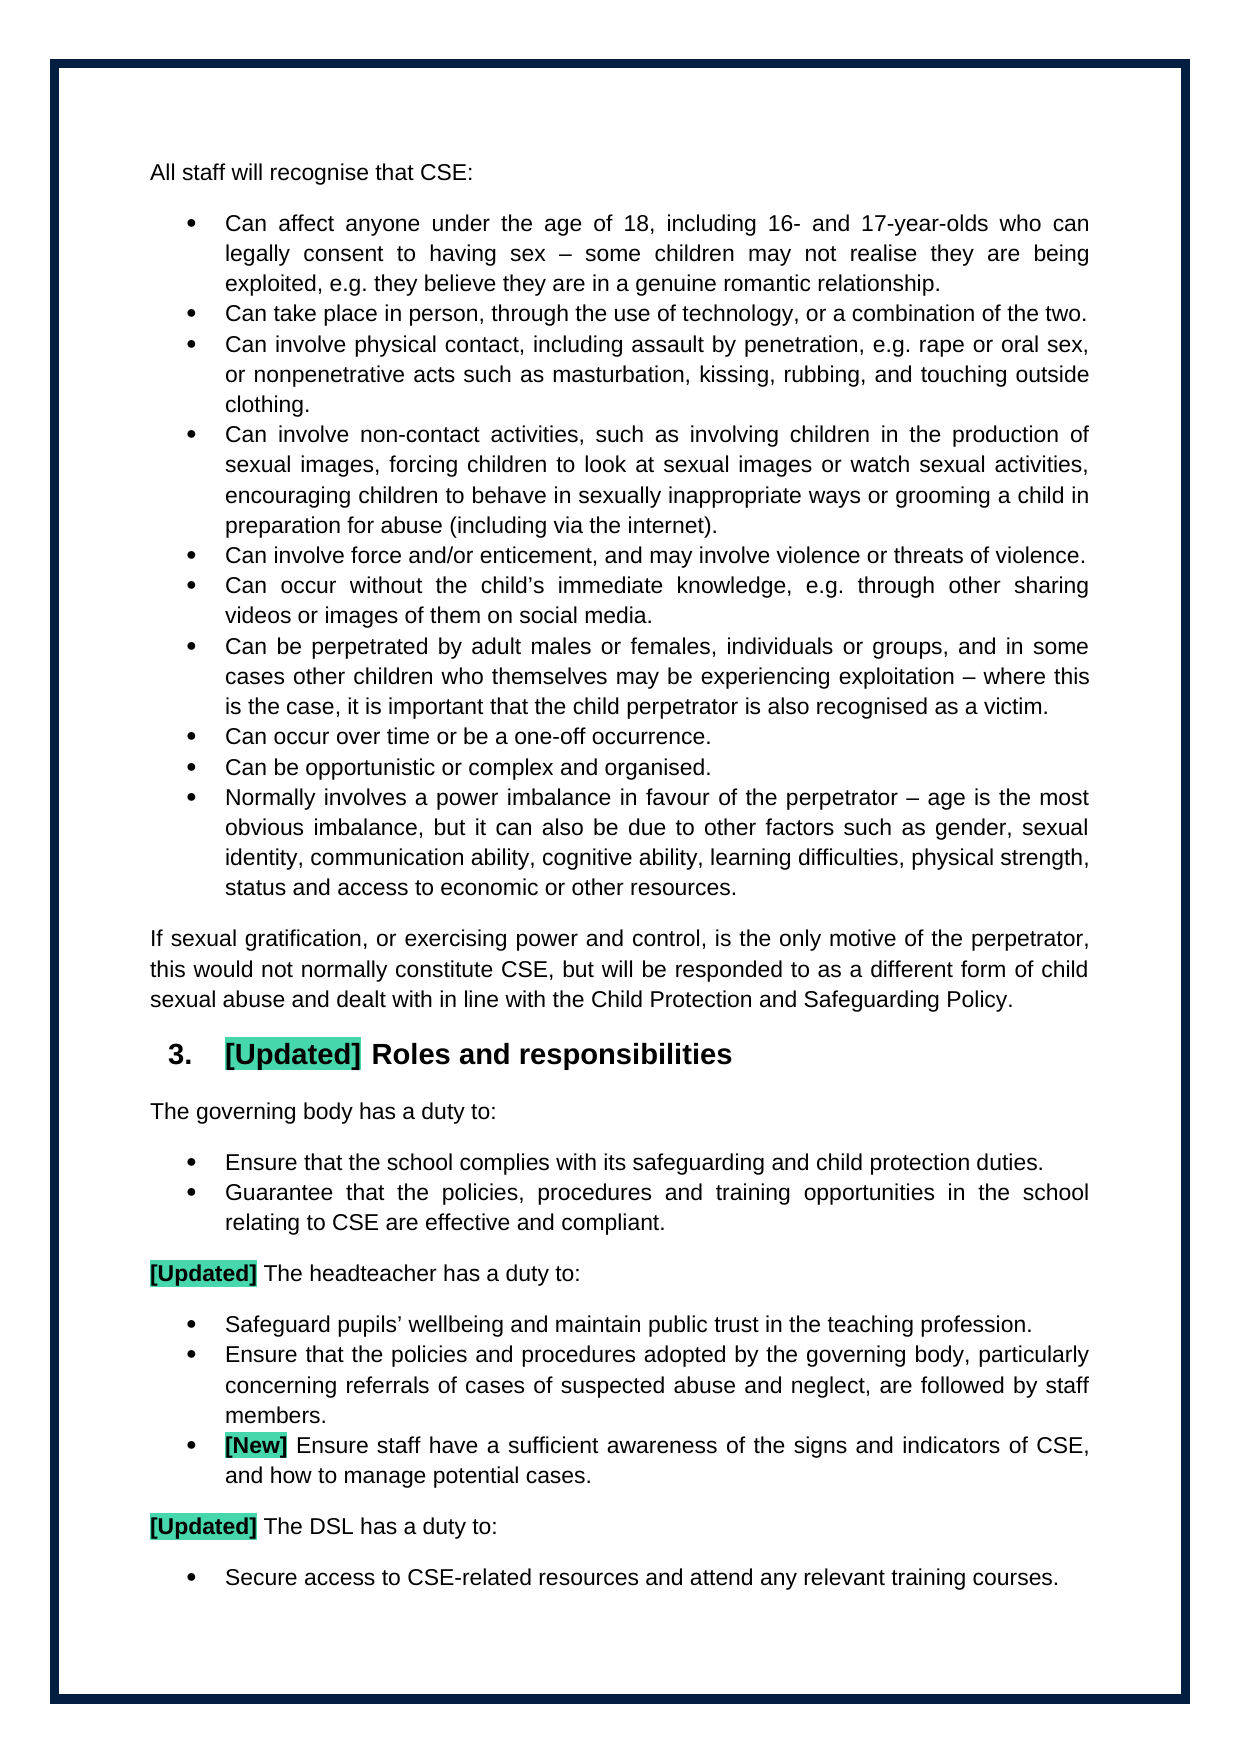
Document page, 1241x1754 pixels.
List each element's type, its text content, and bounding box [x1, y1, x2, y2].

list Can be perpetrated by adult males or females, individuals or groups, and in some cases other children who themselves may be experiencing exploitation – where this is the case, it is important that the child perpetrator is also recognised as a victim. [187, 633, 1090, 719]
list Ensure that the policies and procedures adopted by the governing body, particularly concerning referrals of cases of suspected abuse and neglect, are followed by staff members. [187, 1341, 1090, 1428]
list Can take place in person, through the use of technology, or a combination of the two. [187, 300, 1090, 327]
list Can occur over time or be a one-off occurrence. [187, 723, 1090, 750]
text [Updated] The headteacher has a duty to: [257, 1260, 1090, 1287]
list Safeguard pupils’ wellbeing and maintain public trust in the teaching profession. [187, 1311, 1090, 1338]
list Normally involves a power imbalance in favour of the perpetrator – age is the most obvious imbalance, but it can also be due to other factors such as gender, sexual identity, communication ability, cognitive ability, learning difficulties, physical strength, status and access to economic or other resources. [187, 784, 1090, 901]
text If sexual gratification, or exercising power and control, is the only motive of the perpetrator, this would not normally constitute CSE, but will be responded to as a different form of child sexual abuse and dealt with in line with the Child Protection and Safeguarding Policy. [150, 925, 1090, 1012]
list Can be opportunistic or complex and organised. [187, 753, 1090, 780]
text [Updated] The DSL has a duty to: [257, 1513, 1090, 1540]
list Can affect anyone under the age of 18, including 16- and 17-year-olds who can legally consent to having sex – some children may not realise they are being exploited, e.g. they believe they are in a genuine romantic relationship. [187, 210, 1090, 297]
list Can involve non-contact activities, such as involving children in the production of sexual images, forcing children to look at sexual images or watch sexual activities, encouraging children to behave in sexually inappropriate ways or grooming a child in preparation for abuse (including via the internet). [187, 421, 1090, 538]
text The governing body has a duty to: [150, 1098, 1090, 1124]
list Secure access to CSE-related resources and attend any relevant training courses. [187, 1564, 1090, 1591]
list Can involve force and/or enticement, and may involve violence or threats of violence. [187, 542, 1090, 568]
subtitle [Updated] Roles and responsibilities [150, 1037, 225, 1070]
list Can involve physical contact, including assault by penetration, e.g. rape or oral sex, or nonpenetrative acts such as masturbation, kissing, rubbing, and touching outside clothing. [187, 331, 1090, 417]
list Can occur without the child’s immediate knowledge, e.g. through other sharing videos or images of them on social media. [187, 572, 1090, 629]
subtitle [Updated] Roles and responsibilities [361, 1037, 1090, 1070]
list Ensure that the school complies with its safeguarding and child protection duties. [187, 1149, 1090, 1175]
list [New] Ensure staff have a sufficient awareness of the signs and indicators of CSE, and how to manage potential cases. [187, 1432, 1090, 1489]
list Guarantee that the policies, procedures and training opportunities in the school relating to CSE are effective and compliant. [187, 1179, 1090, 1236]
text All staff will recognise that CSE: [150, 159, 1090, 185]
